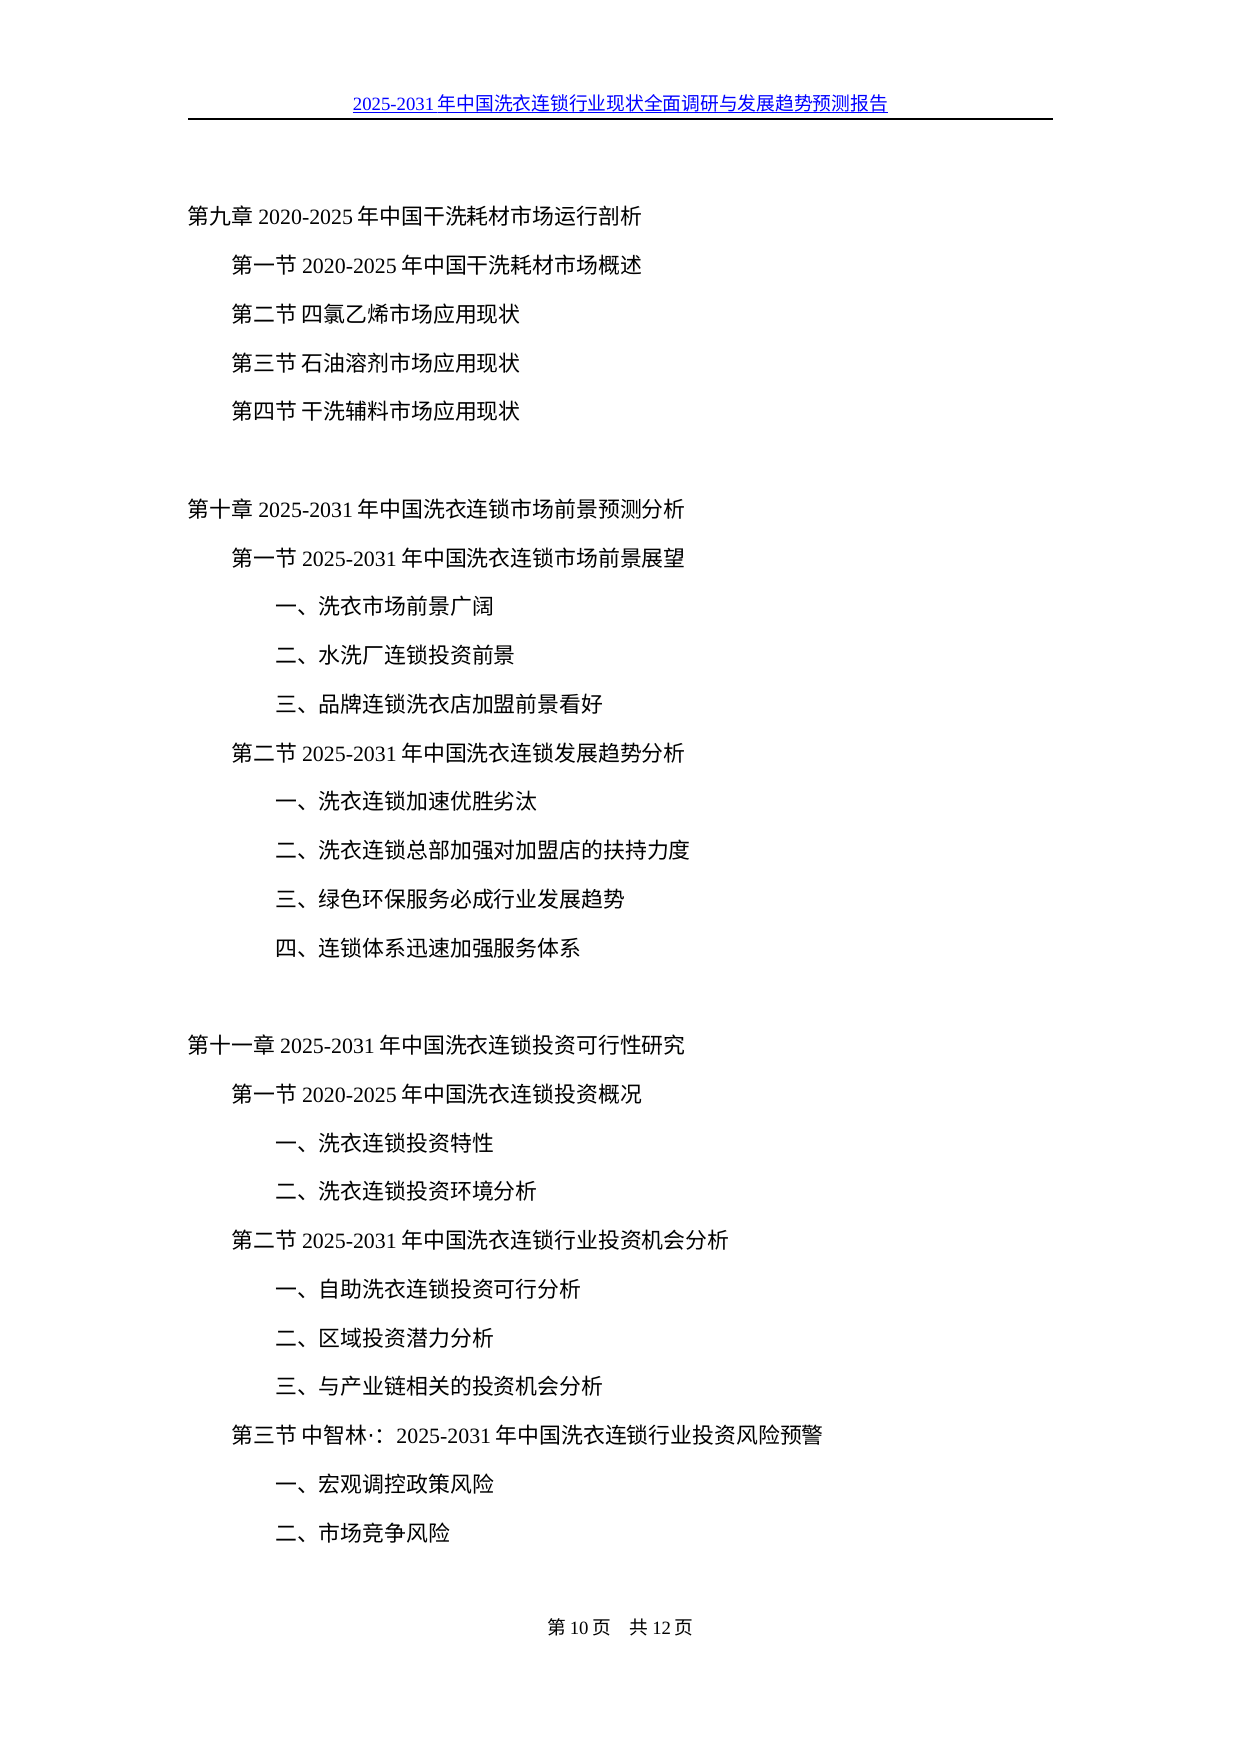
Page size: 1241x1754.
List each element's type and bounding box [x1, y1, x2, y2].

text [187, 150, 1053, 1548]
